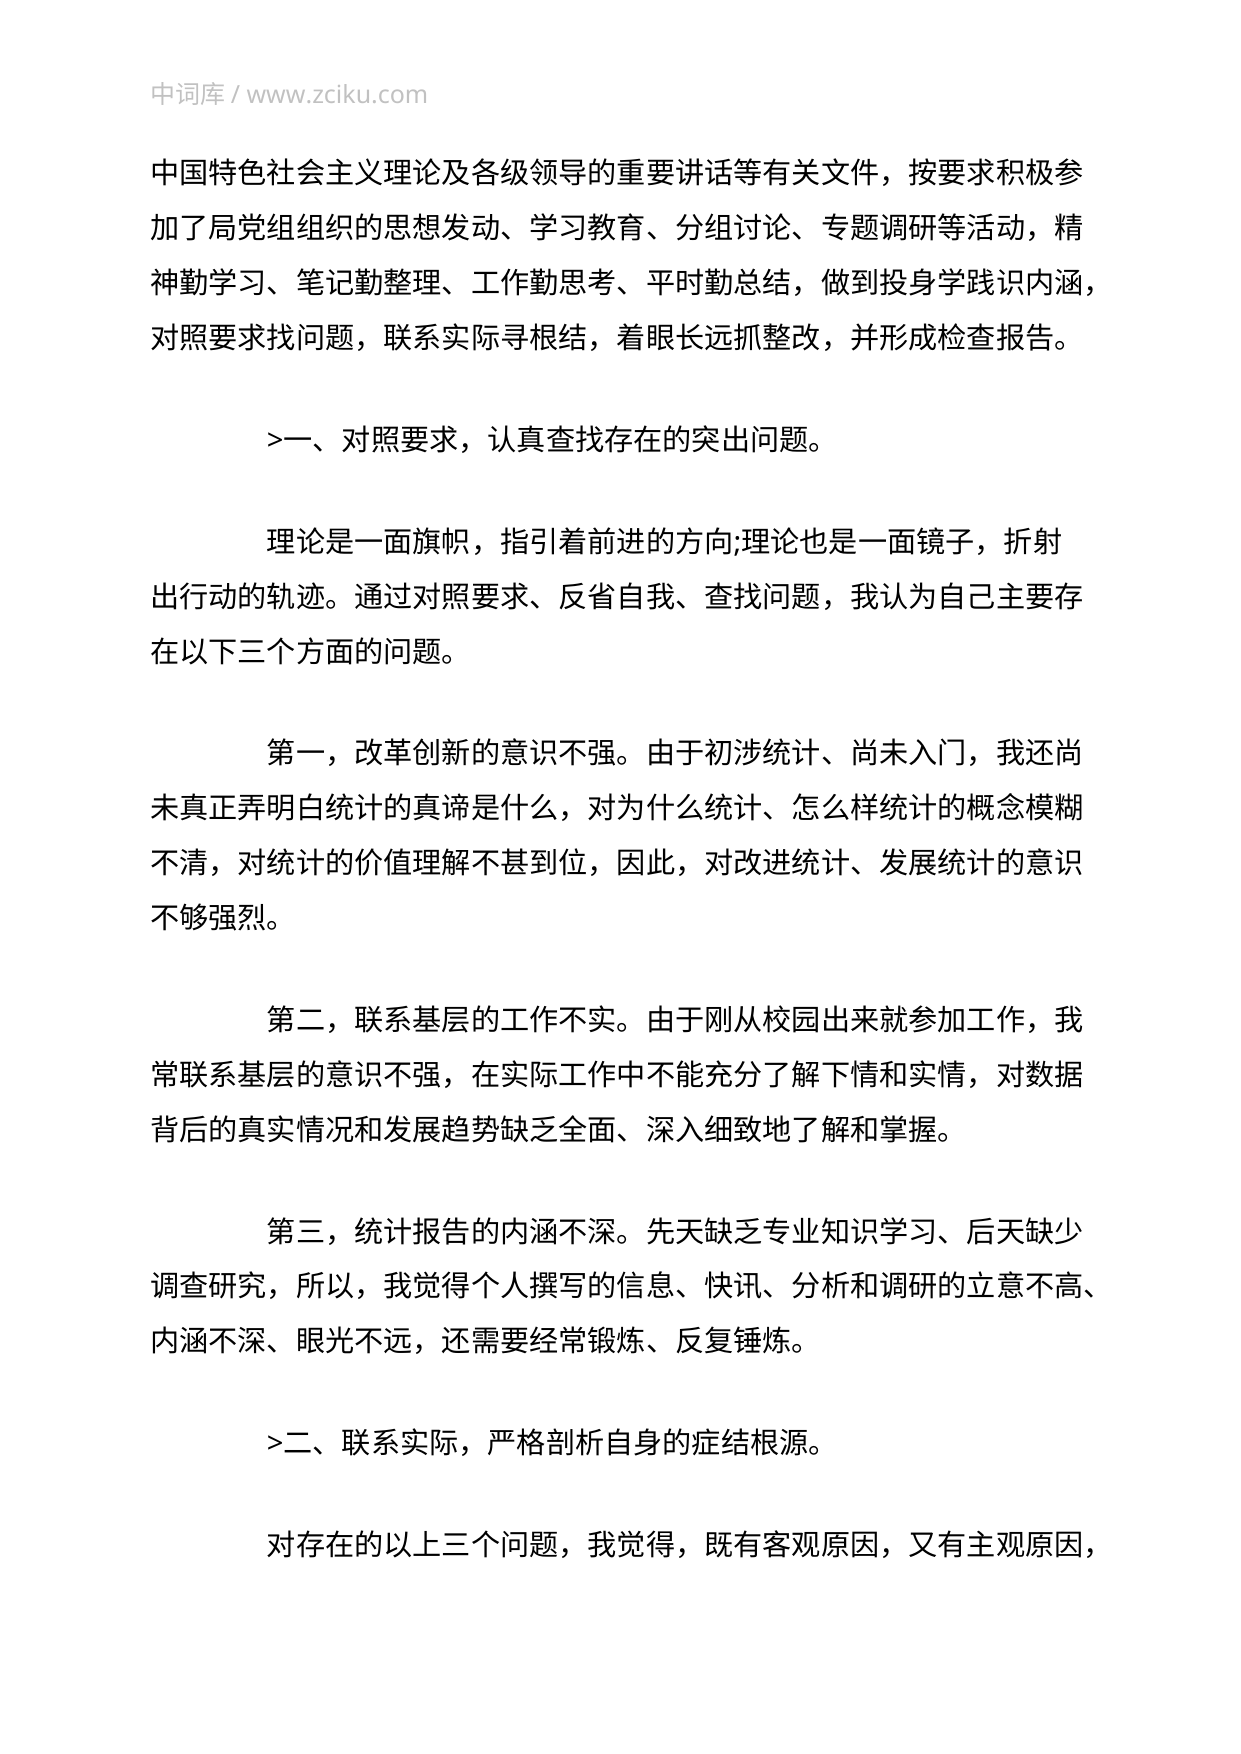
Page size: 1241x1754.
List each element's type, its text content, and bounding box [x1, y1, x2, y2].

text 理论是一面旗帜，指引着前进的方向;理论也是一面镜子，折射出行动的轨迹。通过对照要求、反省自我、查找问题，我认为自己主要存在以下三个方面的问题。 [150, 518, 1090, 671]
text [150, 150, 1090, 357]
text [150, 1522, 1090, 1564]
text 第一，改革创新的意识不强。由于初涉统计、尚未入门，我还尚未真正弄明白统计的真谛是什么，对为什么统计、怎么样统计的概念模糊不清，对统计的价值理解不甚到位，因此，对改进统计、发展统计的意识不够强烈。 [150, 730, 1090, 937]
text 第三，统计报告的内涵不深。先天缺乏专业知识学习、后天缺少调查研究，所以，我觉得个人撰写的信息、快讯、分析和调研的立意不高、内涵不深、眼光不远，还需要经常锻炼、反复锤炼。 [150, 1208, 1090, 1360]
text 第二，联系基层的工作不实。由于刚从校园出来就参加工作，我常联系基层的意识不强，在实际工作中不能充分了解下情和实情，对数据背后的真实情况和发展趋势缺乏全面、深入细致地了解和掌握。 [150, 997, 1090, 1149]
text >二、联系实际，严格剖析自身的症结根源。 [150, 1420, 1090, 1462]
text >一、对照要求，认真查找存在的突出问题。 [150, 416, 1090, 459]
